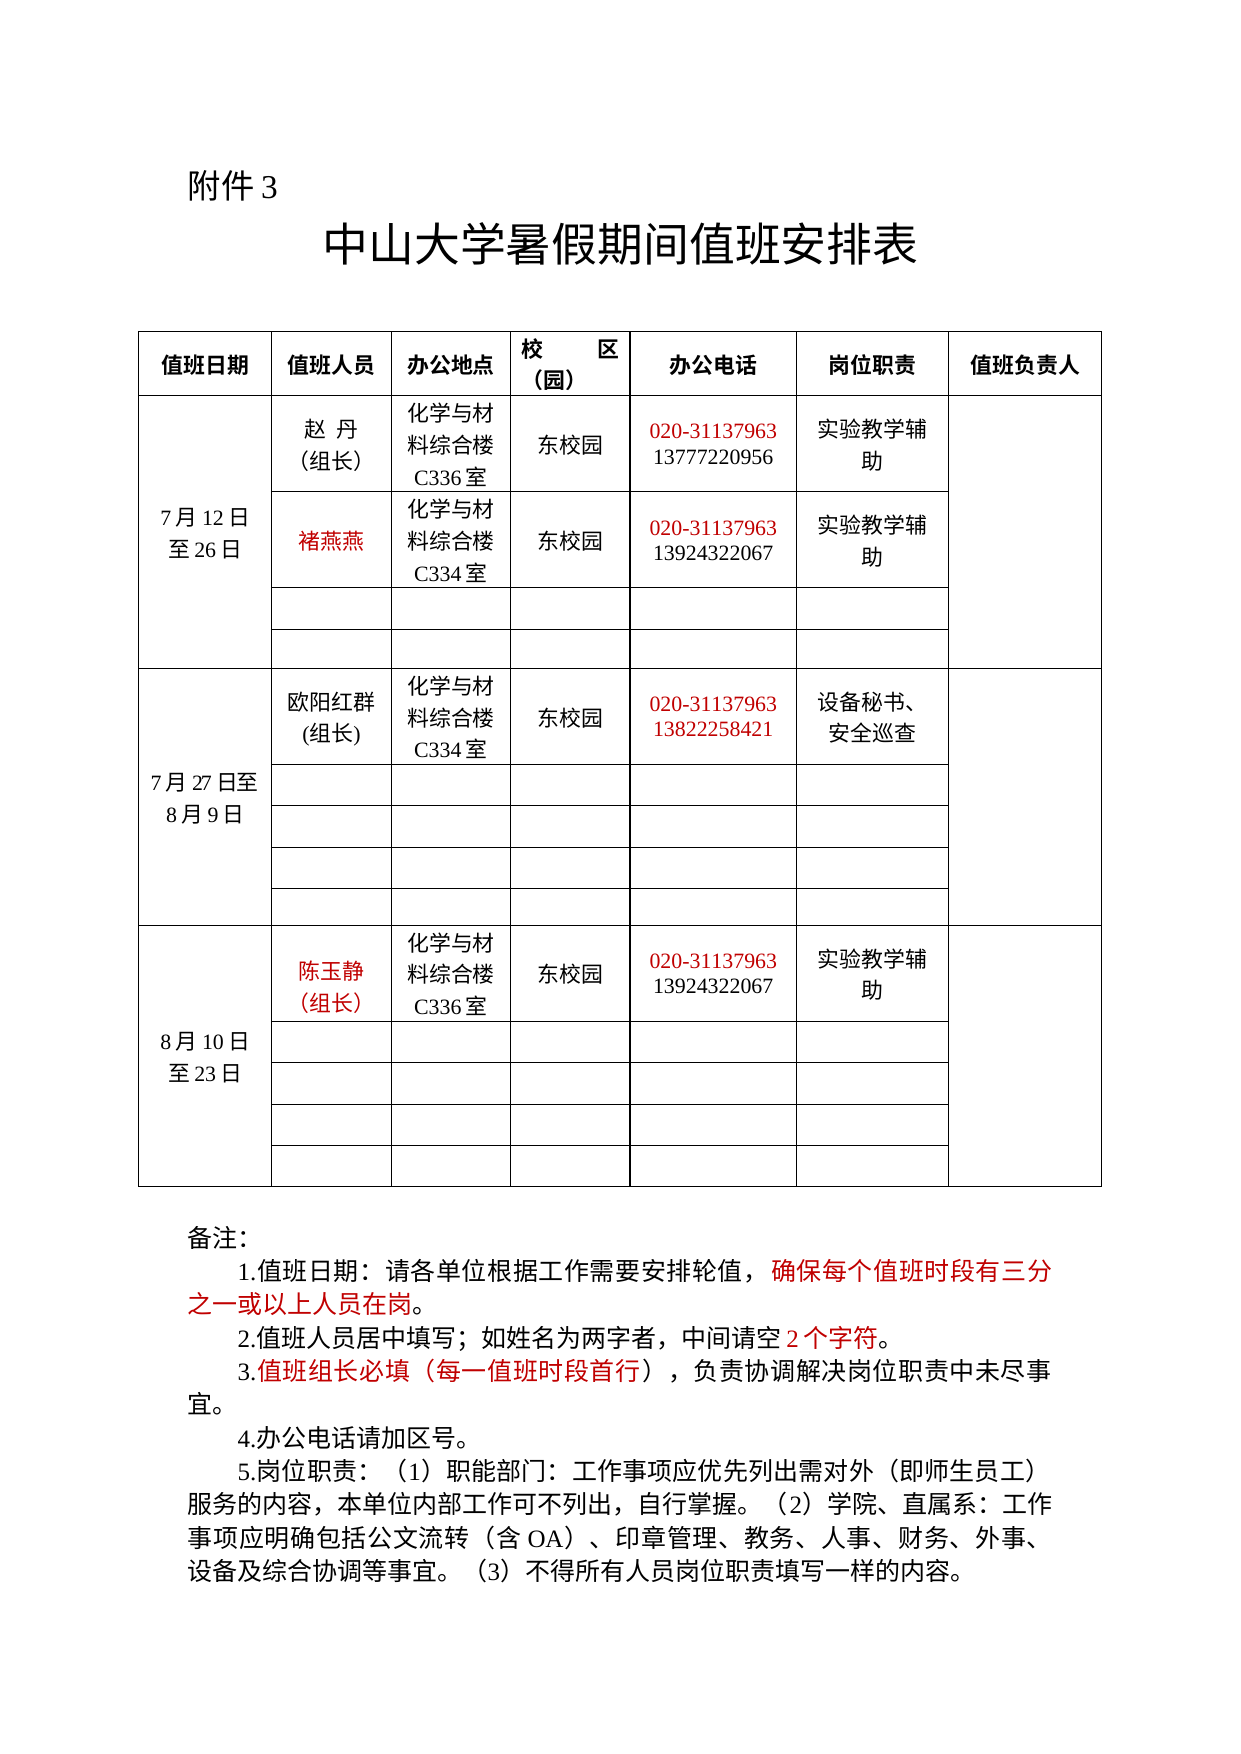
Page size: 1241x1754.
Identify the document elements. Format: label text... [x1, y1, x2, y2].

table_cell [797, 848, 948, 888]
table_cell 东校园 [511, 926, 629, 1021]
table_cell [272, 630, 391, 668]
table_cell [631, 765, 796, 805]
text 备注： [187, 1221, 1053, 1254]
table_cell [949, 926, 1101, 1186]
table_cell 化学与材料综合楼 C336室 [392, 396, 510, 491]
table_cell [392, 630, 510, 668]
table_cell [392, 848, 510, 888]
table_cell 化学与材料综合楼 C336室 [392, 926, 510, 1021]
text 5.岗位职责：（1）职能部门：工作事项应优先列出需对外（即师生员工）服务的内容，本单位内部工作可不列出，自行掌握。（2）学院、直属系：工作事项应明确包括公文流转（含OA）、印章管理、教务、人事、财务、外事、设备及综合协调等事宜。（3）不得所有人员岗位职责填写一样的内容。 [187, 1454, 1053, 1587]
text 3.值班组长必填（每一值班时段首行），负责协调解决岗位职责中未尽事宜。 [187, 1354, 1053, 1421]
table_cell 7月27日至 8月9日 [139, 669, 271, 925]
text 附件3 [187, 152, 1053, 208]
table_cell 化学与材料综合楼 C334室 [392, 492, 510, 587]
table_header 办公电话 [631, 332, 796, 395]
table_cell [511, 848, 629, 888]
table_cell 设备秘书、 安全巡查 [797, 669, 948, 764]
text 2.值班人员居中填写；如姓名为两字者，中间请空2个字符。 [187, 1321, 1053, 1354]
table_cell 实验教学辅助 [797, 396, 948, 491]
table_cell [272, 1063, 391, 1103]
table_cell [392, 889, 510, 925]
table_cell [272, 848, 391, 888]
table_header 校区（园） [511, 332, 629, 395]
table_cell [631, 630, 796, 668]
table_cell 赵 丹 （组长） [272, 396, 391, 491]
table_cell [631, 1022, 796, 1062]
table_cell [272, 1105, 391, 1145]
table_cell 化学与材料综合楼 C334室 [392, 669, 510, 764]
table_cell 东校园 [511, 396, 629, 491]
table_cell [949, 396, 1101, 668]
table_header 值班日期 [139, 332, 271, 395]
table_cell 陈玉静 （组长） [272, 926, 391, 1021]
table_cell 8月10日至23日 [139, 926, 271, 1186]
table_cell [631, 1063, 796, 1103]
table_cell [631, 1105, 796, 1145]
table_cell [272, 889, 391, 925]
text 中山大学暑假期间值班安排表 [187, 208, 1053, 274]
table_cell [631, 588, 796, 629]
table_cell [511, 630, 629, 668]
table_cell [797, 806, 948, 847]
table_cell [511, 1105, 629, 1145]
table_cell 褚燕燕 [272, 492, 391, 587]
table_cell [797, 765, 948, 805]
table_cell [511, 1146, 629, 1186]
table_cell 东校园 [511, 669, 629, 764]
table_cell [272, 1146, 391, 1186]
table_cell [392, 1146, 510, 1186]
table_cell [511, 889, 629, 925]
table_cell [631, 848, 796, 888]
table_cell 欧阳红群 (组长) [272, 669, 391, 764]
table_cell [511, 765, 629, 805]
table_header 值班负责人 [949, 332, 1101, 395]
table_cell 东校园 [511, 492, 629, 587]
table_cell [797, 1105, 948, 1145]
table_cell 020-31137963 13924322067 [631, 926, 796, 1021]
table_cell [511, 806, 629, 847]
table_cell [272, 588, 391, 629]
table_cell [631, 889, 796, 925]
table_cell [631, 1146, 796, 1186]
table_cell 实验教学辅助 [797, 926, 948, 1021]
text 1.值班日期：请各单位根据工作需要安排轮值，确保每个值班时段有三分之一或以上人员在岗。 [187, 1254, 1053, 1321]
table_cell [797, 1146, 948, 1186]
table_cell [272, 1022, 391, 1062]
table_cell 实验教学辅助 [797, 492, 948, 587]
table_cell 020-31137963 13777220956 [631, 396, 796, 491]
table_cell [949, 669, 1101, 925]
table_cell [511, 1022, 629, 1062]
table_cell 7月12日至26日 [139, 396, 271, 668]
table_cell [392, 806, 510, 847]
table_cell 020-31137963 13822258421 [631, 669, 796, 764]
table_cell [392, 765, 510, 805]
text 4.办公电话请加区号。 [187, 1421, 1053, 1454]
table_cell [392, 1063, 510, 1103]
table_cell [797, 889, 948, 925]
table_cell 020-31137963 13924322067 [631, 492, 796, 587]
table_cell [797, 630, 948, 668]
table_header 岗位职责 [797, 332, 948, 395]
table_cell [797, 588, 948, 629]
table_cell [797, 1063, 948, 1103]
table_cell [392, 588, 510, 629]
table_header 办公地点 [392, 332, 510, 395]
table_cell [631, 806, 796, 847]
table_cell [392, 1105, 510, 1145]
table_cell [511, 588, 629, 629]
table_cell [511, 1063, 629, 1103]
table_header 值班人员 [272, 332, 391, 395]
table_cell [392, 1022, 510, 1062]
table_cell [797, 1022, 948, 1062]
table_cell [272, 806, 391, 847]
table_cell [272, 765, 391, 805]
